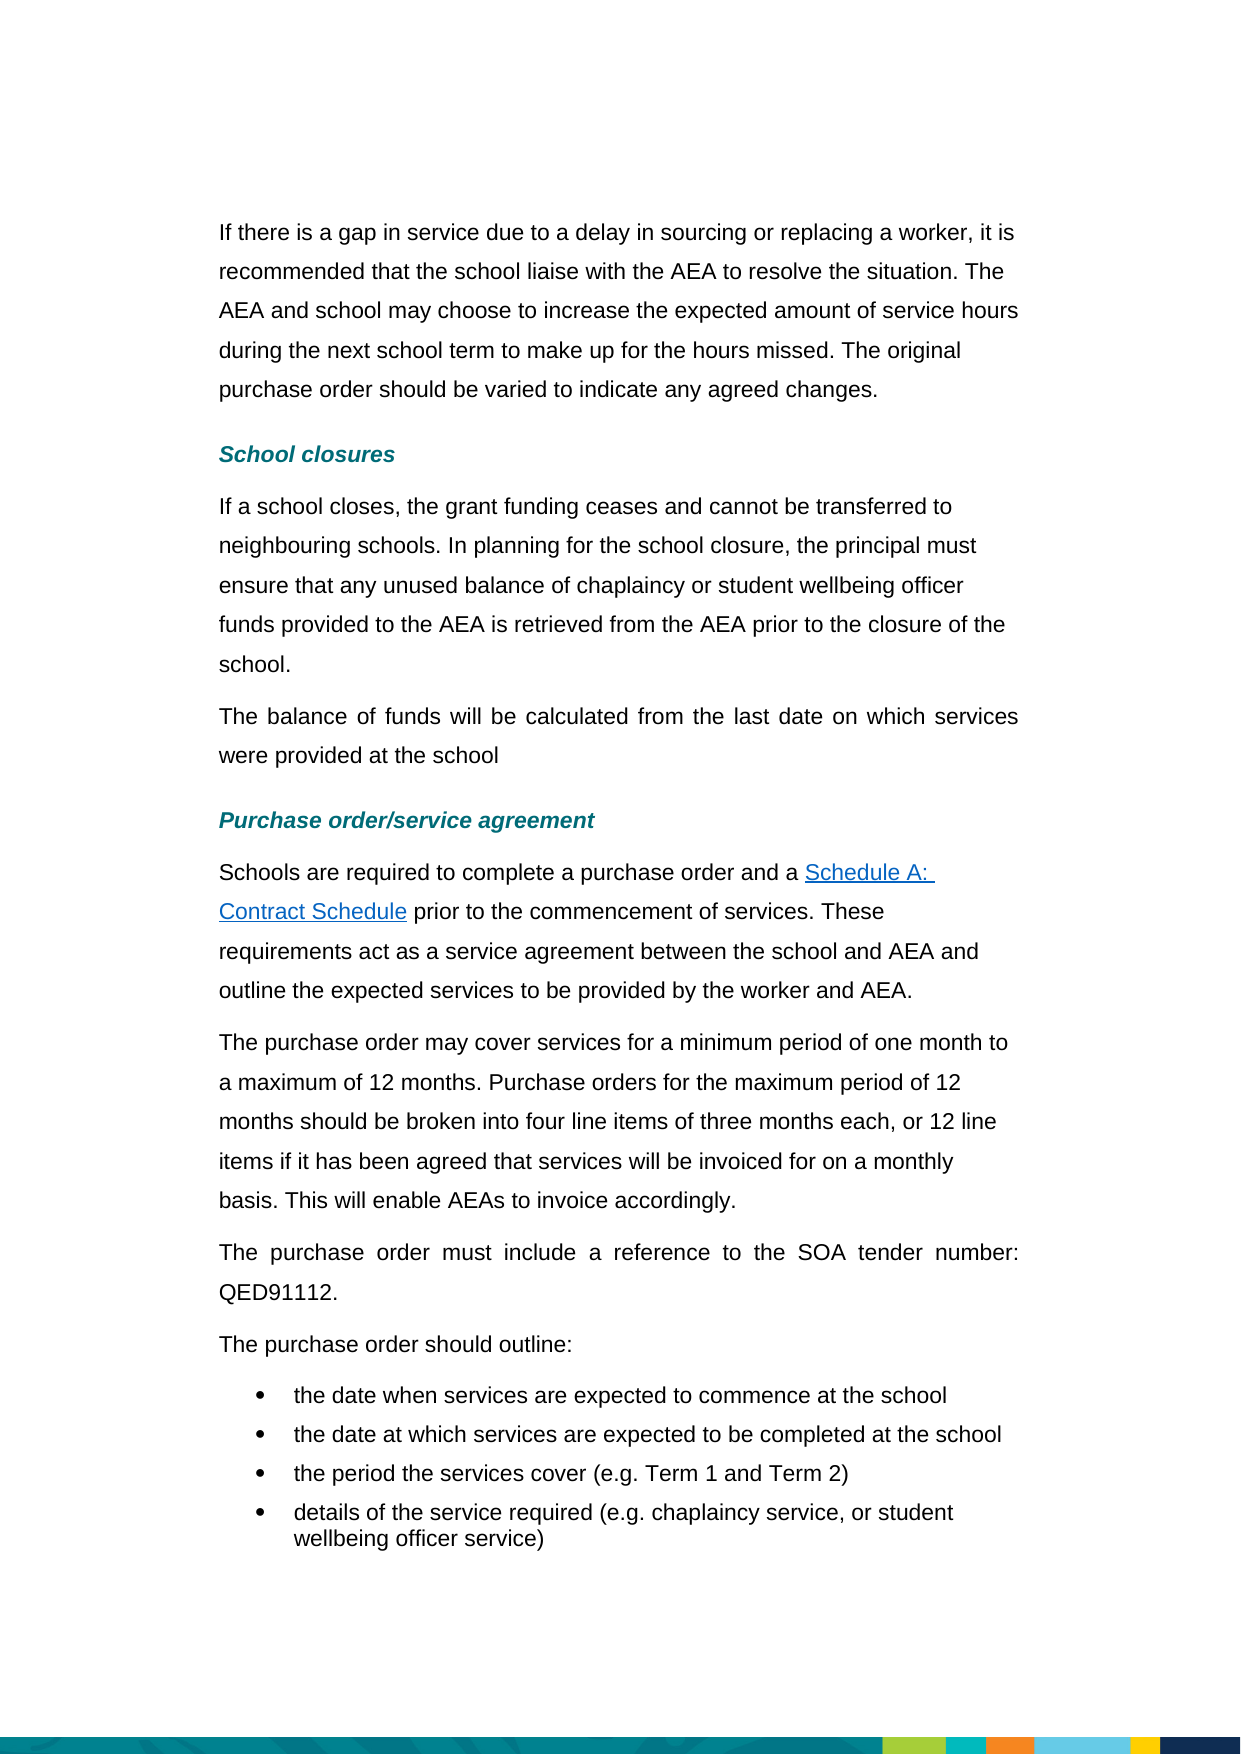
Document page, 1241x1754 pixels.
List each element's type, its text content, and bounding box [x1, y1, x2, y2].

text The purchase order may cover services for a minimum period of one month to a maximum of 12 months. Purchase orders for the maximum period of 12 months should be broken into four line items of three months each, or 12 line items if it has been agreed that services will be invoiced for on a monthly basis. This will enable AEAs to invoice accordingly. [218, 1029, 1019, 1213]
text Schools are required to complete a purchase order and a Schedule A: Contract Schedule prior to the commencement of services. These requirements act as a service agreement between the school and AEA and outline the expected services to be provided by the worker and AEA. [218, 859, 1019, 1003]
picture [0, 1737, 1241, 1754]
text If a school closes, the grant funding ceases and cannot be transferred to neighbouring schools. In planning for the school closure, the principal must ensure that any unused balance of chaplaincy or student wellbeing officer funds provided to the AEA is retrieved from the AEA prior to the closure of the school. [218, 493, 1019, 677]
text The balance of funds will be calculated from the last date on which services were provided at the school [218, 703, 1019, 769]
list the date when services are expected to commence at the school [256, 1382, 1019, 1409]
list details of the service required (e.g. chaplaincy service, or student wellbeing officer service) [256, 1499, 1019, 1552]
list the period the services cover (e.g. Term 1 and Term 2) [256, 1460, 1019, 1487]
text The purchase order must include a reference to the SOA tender number: QED91112. [218, 1239, 1019, 1305]
list the date at which services are expected to be completed at the school [256, 1421, 1019, 1448]
text The purchase order should outline: [218, 1331, 1019, 1357]
text If there is a gap in service due to a delay in sourcing or replacing a worker, it is recommended that the school liaise with the AEA to resolve the situation. The AEA and school may choose to increase the expected amount of service hours during the next school term to make up for the hours missed. The original purchase order should be varied to indicate any agreed changes. [218, 218, 1019, 403]
subtitle Purchase order/service agreement [218, 807, 1019, 833]
subtitle School closures [218, 441, 1019, 467]
